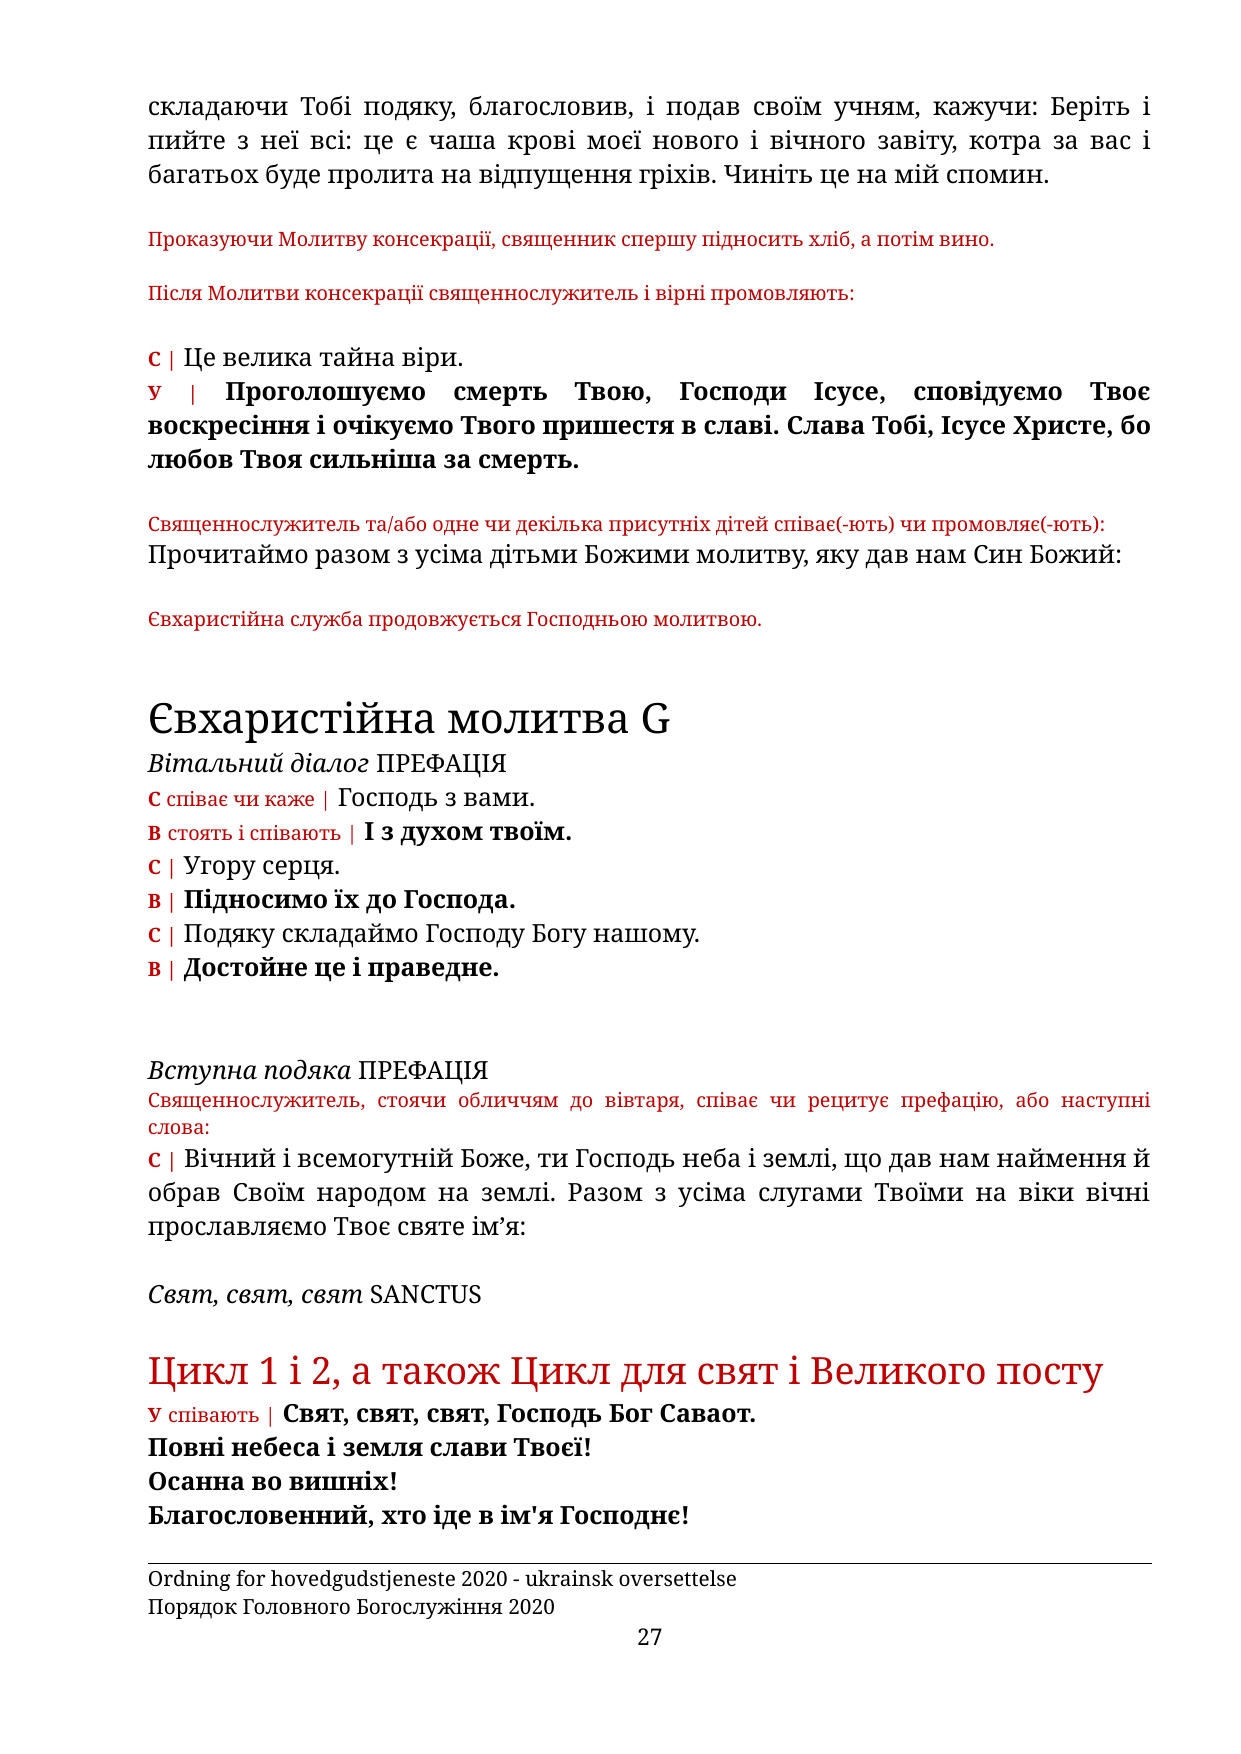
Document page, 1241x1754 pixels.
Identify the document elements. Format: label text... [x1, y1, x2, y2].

text Прочитаймо разом з усіма дітьми Божими молитву, яку дав нам Син Божий: [148, 537, 1152, 571]
text Євхаристійна молитва G [148, 689, 1152, 746]
text Євхаристійна служба продовжується Господньою молитвою. [148, 605, 1152, 632]
text Священнослужитель, стоячи обличчям до вівтаря, співає чи рецитує префацію, або наступні слова: [148, 1086, 1152, 1140]
text С | Це велика тайна віри. [148, 340, 1152, 374]
text Цикл 1 і 2, а також Цикл для свят і Великого посту [148, 1345, 1152, 1396]
text Вітальний діалог ПРЕФАЦІЯ [148, 746, 1152, 780]
text В | Підносимо їх до Господа. [148, 882, 1152, 916]
text С | Подяку складаймо Господу Богу нашому. [148, 916, 1152, 950]
text Проказуючи Молитву консекрації, священник спершу підносить хліб, а потім вино. [148, 225, 1152, 252]
text Повні небеса і земля слави Твоєї! [148, 1430, 1152, 1464]
text В | Достойне це і праведне. [148, 950, 1152, 984]
text Осанна во вишніх! [148, 1464, 1152, 1498]
text Після Молитви консекрації священнослужитель і вірні промовляють: [148, 279, 1152, 306]
text Свят, свят, свят SANCTUS [148, 1277, 1152, 1311]
text С співає чи каже | Господь з вами. [148, 780, 1152, 814]
text У співають | Свят, свят, свят, Господь Бог Саваот. [148, 1396, 1152, 1430]
text В стоять і співають | І з духом твоїм. [148, 814, 1152, 848]
text Вступна подяка ПРЕФАЦІЯ [148, 1052, 1152, 1086]
text С | Угору серця. [148, 848, 1152, 882]
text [148, 88, 1152, 191]
text С | Вічний і всемогутній Боже, ти Господь неба і землі, що дав нам наймення й обрав Своїм народом на землі. Разом з усіма слугами Твоїми на віки вічні прославляємо Твоє святе ім’я: [148, 1140, 1152, 1242]
text Священнослужитель та/або одне чи декілька присутніх дітей співає(-ють) чи промовляє(-ють): [148, 510, 1152, 537]
text У | Проголошуємо смерть Твою, Господи Ісусе, сповідуємо Твоє воскресіння і очікуємо Твого пришестя в славі. Слава Тобі, Ісусе Христе, бо любов Твоя сильніша за смерть. [148, 374, 1152, 476]
text Благословенний, хто іде в ім'я Господнє! [148, 1498, 1152, 1532]
